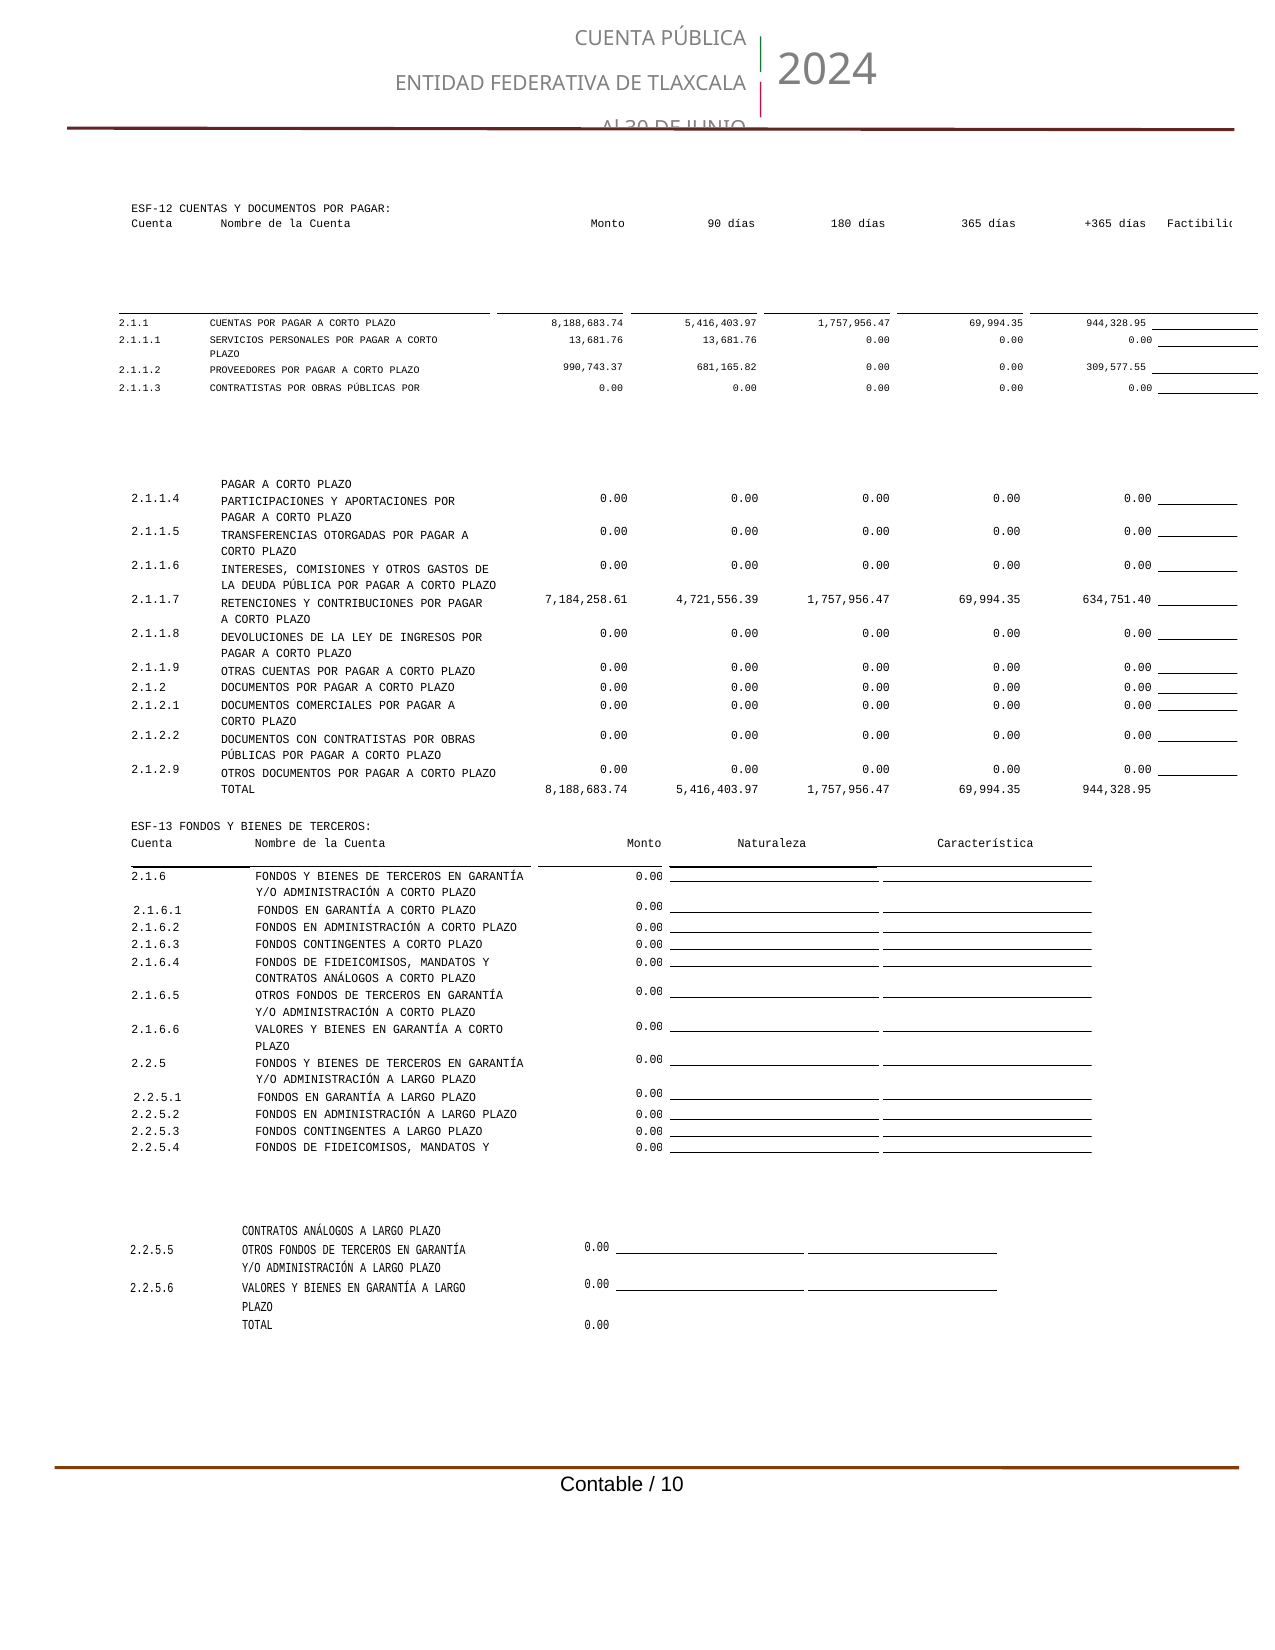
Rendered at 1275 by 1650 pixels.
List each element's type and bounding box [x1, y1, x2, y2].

picture [753, 25, 774, 121]
